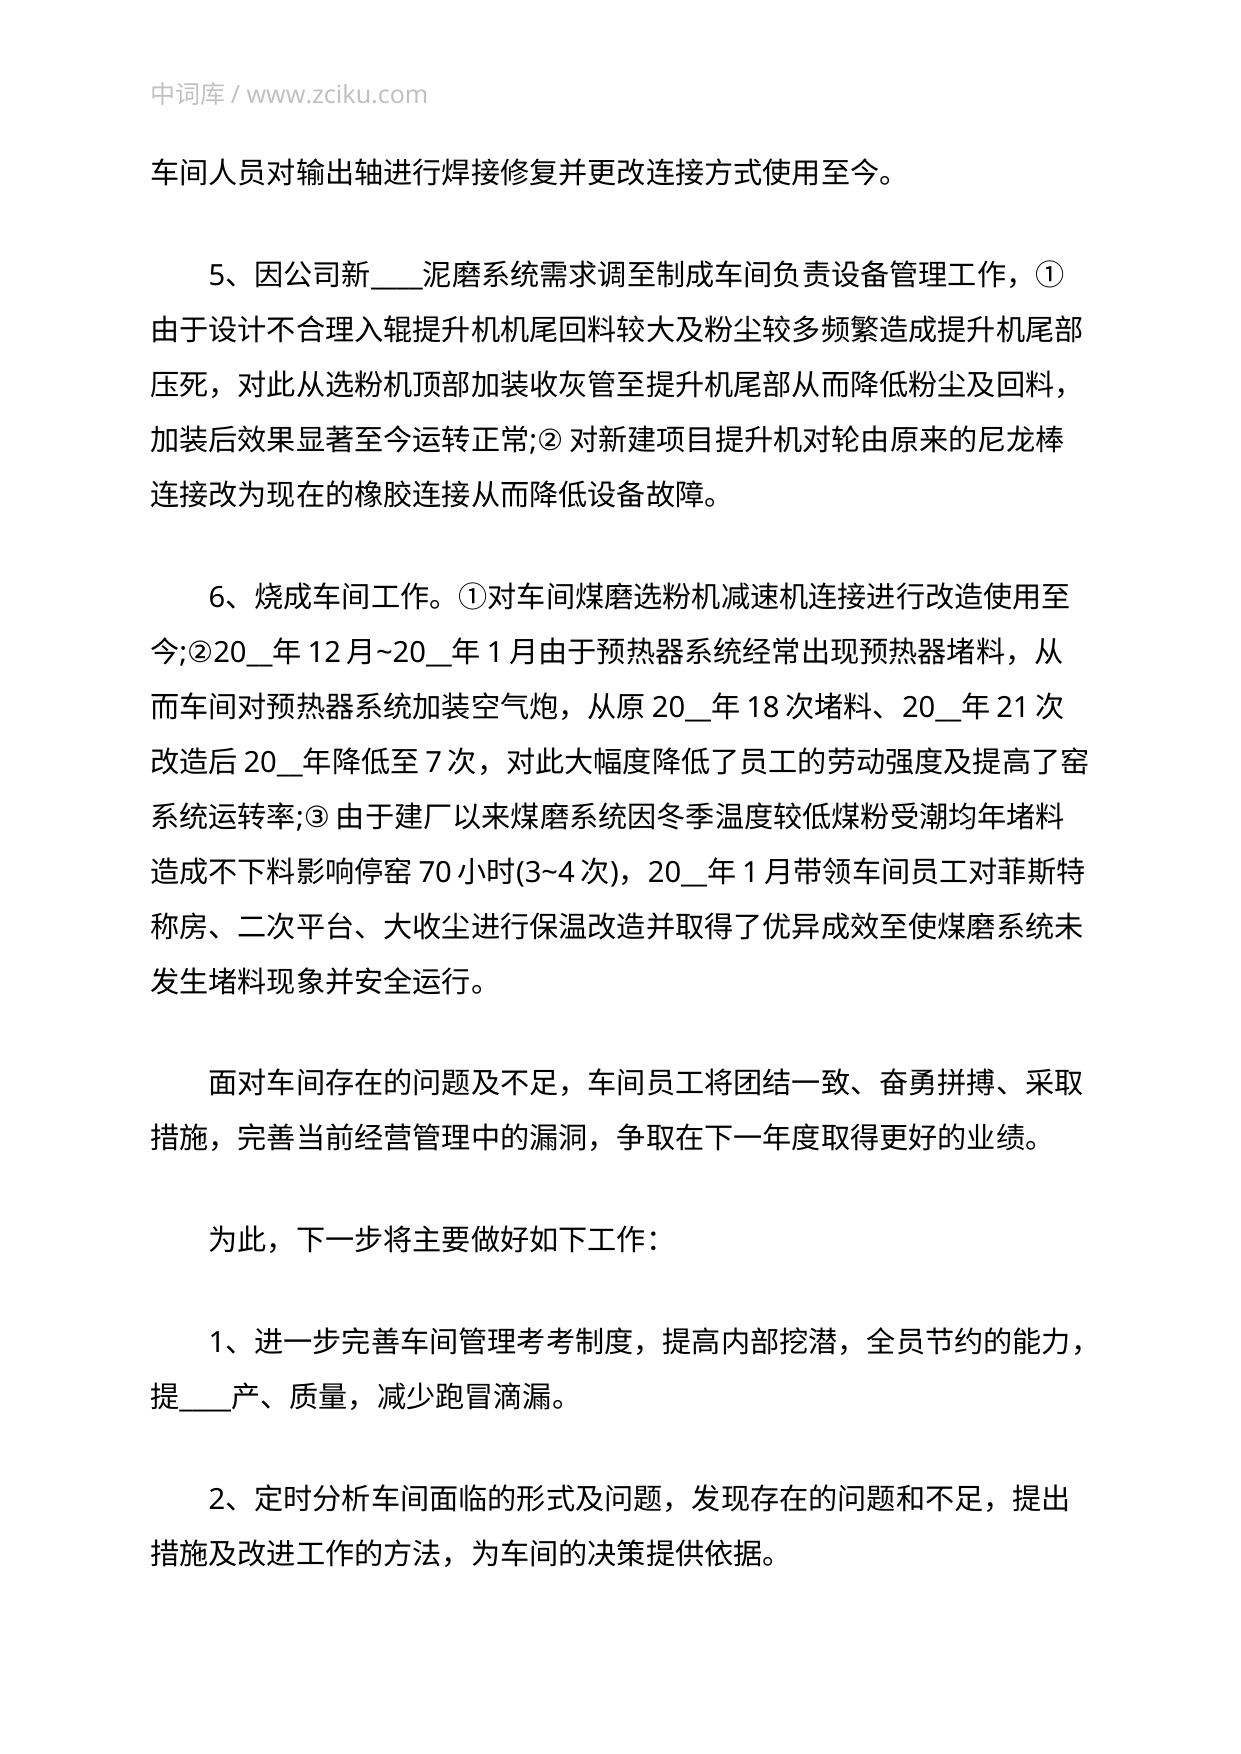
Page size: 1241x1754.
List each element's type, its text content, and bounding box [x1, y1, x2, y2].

text 为此，下一步将主要做好如下工作： [150, 1217, 1090, 1259]
text 6、烧成车间工作。①对车间煤磨选粉机减速机连接进行改造使用至今;②20__年12月~20__年1月由于预热器系统经常出现预热器堵料，从而车间对预热器系统加装空气炮，从原20__年18次堵料、20__年21次改造后20__年降低至7次，对此大幅度降低了员工的劳动强度及提高了窑系统运转率;③由于建厂以来煤磨系统因冬季温度较低煤粉受潮均年堵料造成不下料影响停窑70小时(3~4次)，20__年1月带领车间员工对菲斯特称房、二次平台、大收尘进行保温改造并取得了优异成效至使煤磨系统未发生堵料现象并安全运行。 [150, 573, 1090, 1001]
text 面对车间存在的问题及不足，车间员工将团结一致、奋勇拼搏、采取措施，完善当前经营管理中的漏洞，争取在下一年度取得更好的业绩。 [150, 1060, 1090, 1157]
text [150, 150, 1090, 192]
text 1、进一步完善车间管理考考制度，提高内部挖潜，全员节约的能力，提____产、质量，减少跑冒滴漏。 [150, 1318, 1090, 1416]
text 2、定时分析车间面临的形式及问题，发现存在的问题和不足，提出措施及改进工作的方法，为车间的决策提供依据。 [150, 1475, 1090, 1573]
text 5、因公司新____泥磨系统需求调至制成车间负责设备管理工作，①由于设计不合理入辊提升机机尾回料较大及粉尘较多频繁造成提升机尾部压死，对此从选粉机顶部加装收灰管至提升机尾部从而降低粉尘及回料，加装后效果显著至今运转正常;②对新建项目提升机对轮由原来的尼龙棒连接改为现在的橡胶连接从而降低设备故障。 [150, 252, 1090, 514]
